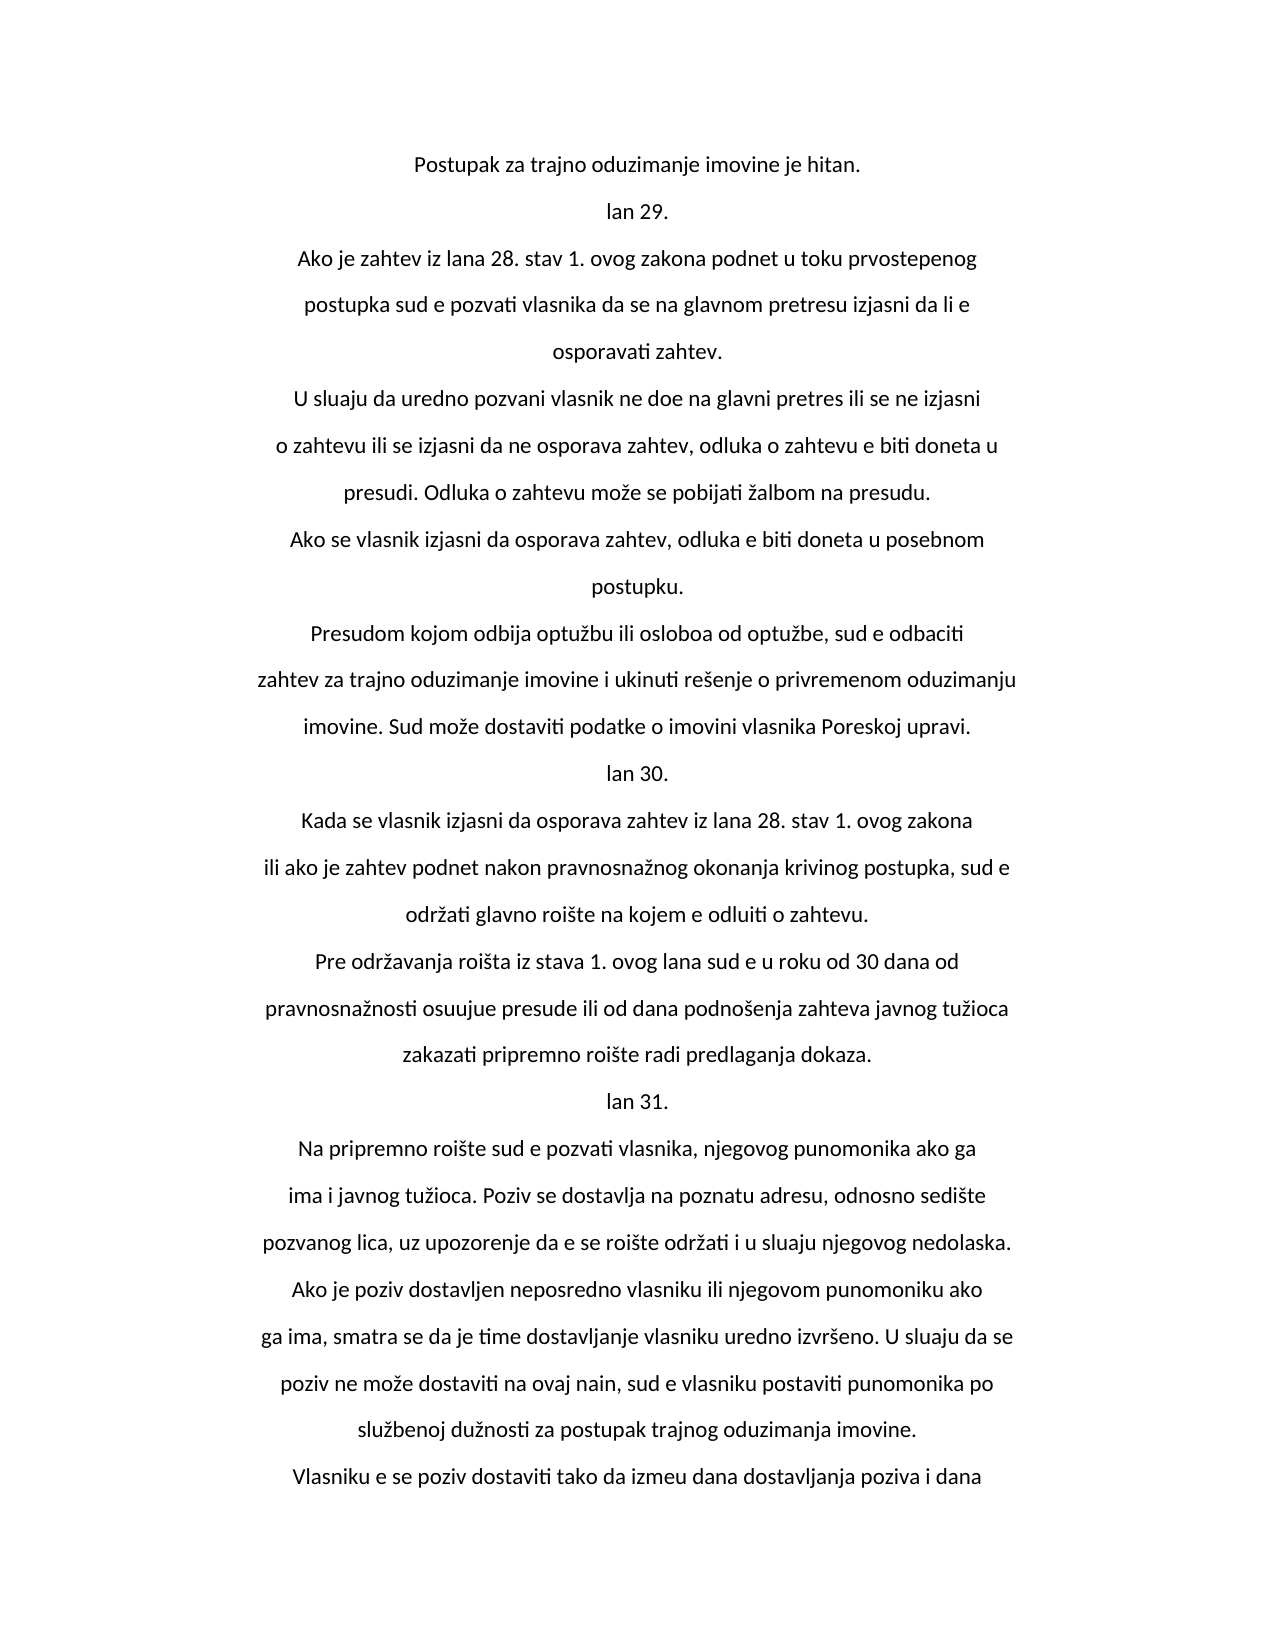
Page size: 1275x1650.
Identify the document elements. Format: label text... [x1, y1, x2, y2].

text Presudom kojom odbija optužbu ili osloboa od optužbe, sud e odbaciti [150, 619, 1125, 647]
text Postupak za trajno oduzimanje imovine je hitan. [150, 150, 1125, 178]
text Pre održavanja roišta iz stava 1. ovog lana sud e u roku od 30 dana od [150, 947, 1125, 975]
text Kada se vlasnik izjasni da osporava zahtev iz lana 28. stav 1. ovog zakona [150, 806, 1125, 834]
text imovine. Sud može dostaviti podatke o imovini vlasnika Poreskoj upravi. [150, 712, 1125, 741]
text službenoj dužnosti za postupak trajnog oduzimanja imovine. [150, 1416, 1125, 1444]
text ima i javnog tužioca. Poziv se dostavlja na poznatu adresu, odnosno sedište [150, 1181, 1125, 1209]
text lan 31. [150, 1087, 1125, 1116]
text ili ako je zahtev podnet nakon pravnosnažnog okonanja krivinog postupka, sud e [150, 853, 1125, 881]
text ga ima, smatra se da je time dostavljanje vlasniku uredno izvršeno. U sluaju da se [150, 1322, 1125, 1350]
text poziv ne može dostaviti na ovaj nain, sud e vlasniku postaviti punomonika po [150, 1369, 1125, 1397]
text zahtev za trajno oduzimanje imovine i ukinuti rešenje o privremenom oduzimanju [150, 666, 1125, 694]
text lan 29. [150, 197, 1125, 225]
text Vlasniku e se poziv dostaviti tako da izmeu dana dostavljanja poziva i dana [150, 1462, 1125, 1491]
text pravnosnažnosti osuujue presude ili od dana podnošenja zahteva javnog tužioca [150, 994, 1125, 1022]
text zakazati pripremno roište radi predlaganja dokaza. [150, 1041, 1125, 1069]
text pozvanog lica, uz upozorenje da e se roište održati i u sluaju njegovog nedolaska. [150, 1228, 1125, 1256]
text presudi. Odluka o zahtevu može se pobijati žalbom na presudu. [150, 478, 1125, 506]
text Ako je poziv dostavljen neposredno vlasniku ili njegovom punomoniku ako [150, 1275, 1125, 1303]
text Ako se vlasnik izjasni da osporava zahtev, odluka e biti doneta u posebnom [150, 525, 1125, 553]
text osporavati zahtev. [150, 337, 1125, 366]
text o zahtevu ili se izjasni da ne osporava zahtev, odluka o zahtevu e biti doneta u [150, 431, 1125, 459]
text postupku. [150, 572, 1125, 600]
text postupka sud e pozvati vlasnika da se na glavnom pretresu izjasni da li e [150, 291, 1125, 319]
text održati glavno roište na kojem e odluiti o zahtevu. [150, 900, 1125, 928]
text Na pripremno roište sud e pozvati vlasnika, njegovog punomonika ako ga [150, 1134, 1125, 1162]
text Ako je zahtev iz lana 28. stav 1. ovog zakona podnet u toku prvostepenog [150, 244, 1125, 272]
text lan 30. [150, 759, 1125, 787]
text U sluaju da uredno pozvani vlasnik ne doe na glavni pretres ili se ne izjasni [150, 384, 1125, 412]
